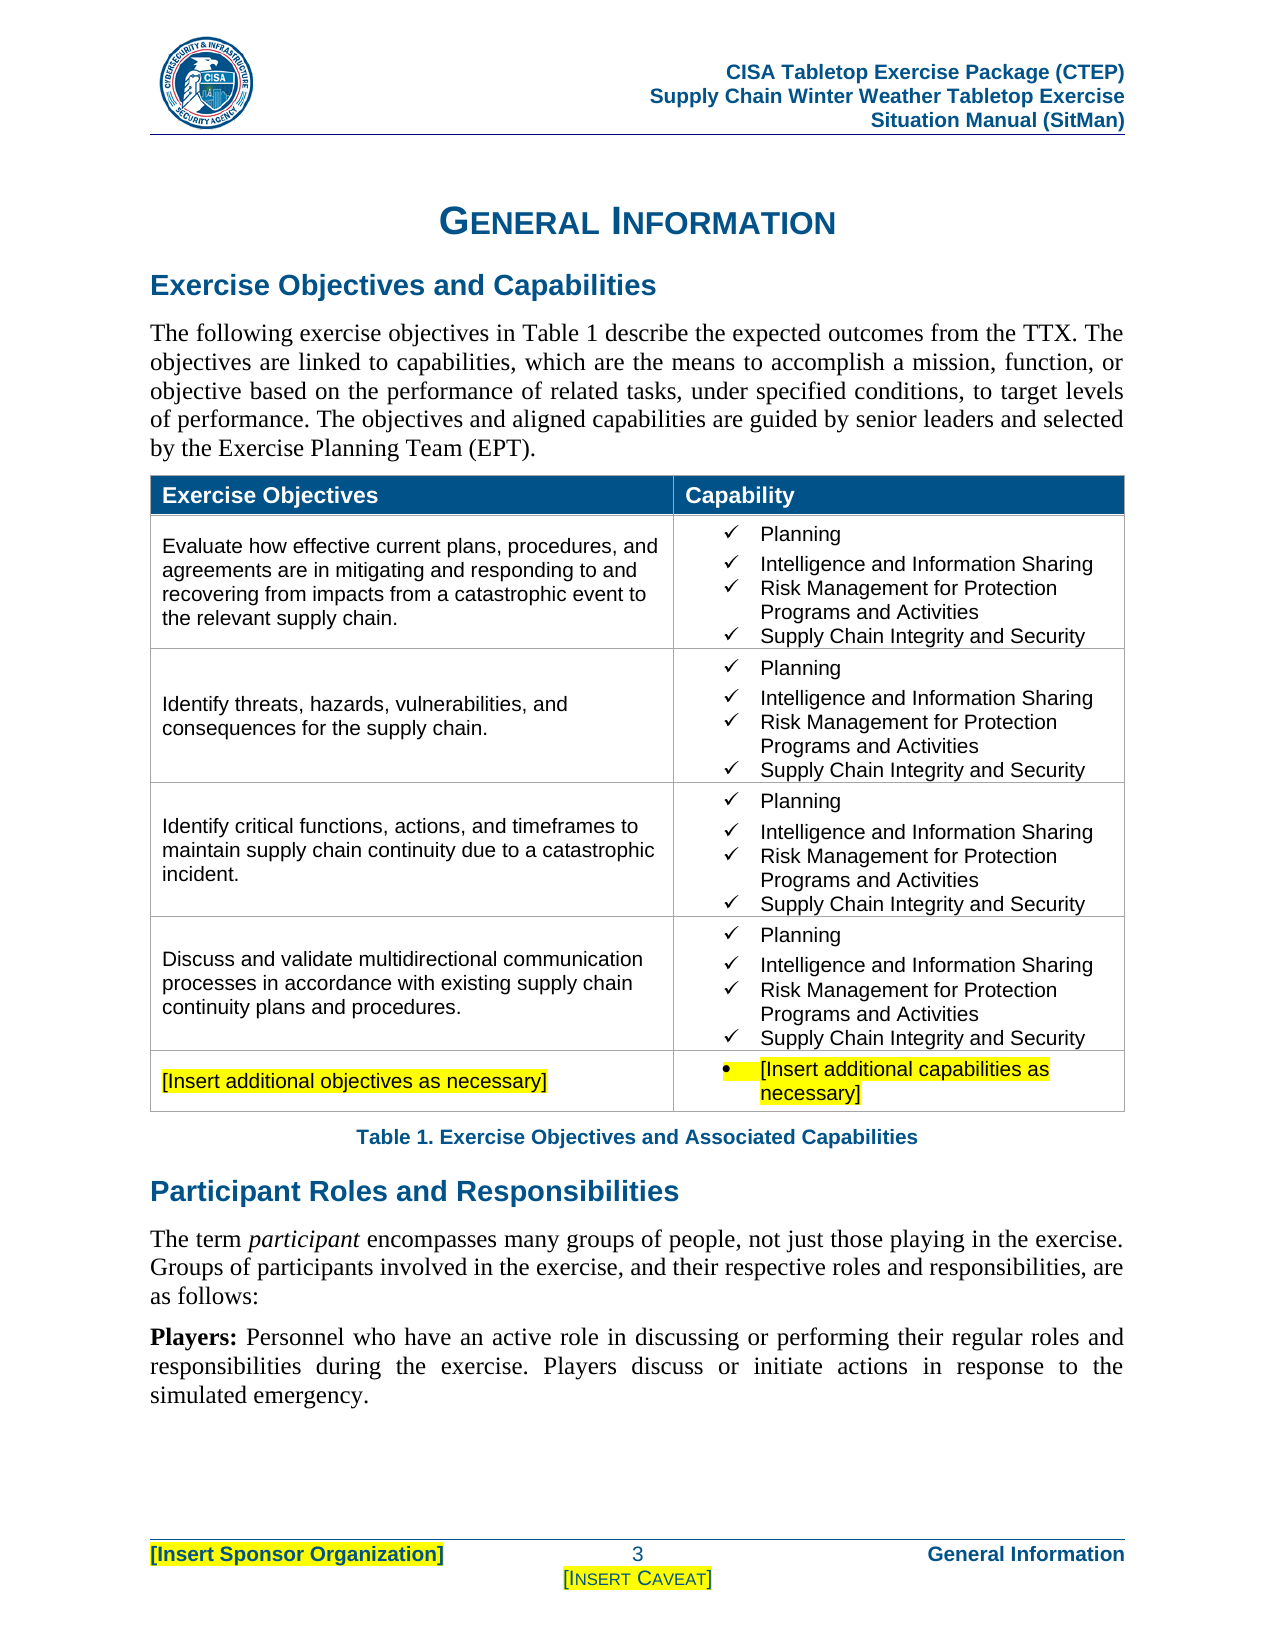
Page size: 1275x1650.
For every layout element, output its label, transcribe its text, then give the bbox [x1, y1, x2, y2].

text The following exercise objectives in Table 1 describe the expected outcomes from the TTX. The objectives are linked to capabilities, which are the means to accomplish a mission, function, or objective based on the performance of related tasks, under specified conditions, to target levels of performance. The objectives and aligned capabilities are guided by senior leaders and selected by the Exercise Planning Team (EPT). [150, 318, 1125, 462]
table_cell Discuss and validate multidirectional communication processes in accordance with existing supply chain continuity plans and procedures. [151, 917, 673, 1049]
subtitle General Information [150, 197, 1125, 243]
text Table 1. Exercise Objectives and Associated Capabilities [150, 1124, 1125, 1148]
table_cell Identify threats, hazards, vulnerabilities, and consequences for the supply chain. [151, 649, 673, 782]
picture [158, 35, 254, 130]
table_cell Evaluate how effective current plans, procedures, and agreements are in mitigating and responding to and recovering from impacts from a catastrophic event to the relevant supply chain. [151, 516, 673, 648]
table_cell [Insert additional capabilities as necessary] [674, 1051, 1124, 1111]
table_cell Planning Intelligence and Information Sharing Risk Management for Protection Programs and Activities Supply Chain Integrity and Security [674, 649, 1124, 782]
table_header Capability [674, 476, 1124, 514]
list Players: Personnel who have an active role in discussing or performing their regular roles and responsibilities during the exercise. Players discuss or initiate actions in response to the simulated emergency. [150, 1322, 1125, 1409]
table_cell Planning Intelligence and Information Sharing Risk Management for Protection Programs and Activities Supply Chain Integrity and Security [674, 917, 1124, 1049]
subtitle Exercise Objectives and Capabilities [150, 268, 1125, 302]
table_header Exercise Objectives [151, 476, 673, 514]
subtitle Participant Roles and Responsibilities [150, 1173, 1125, 1207]
table_cell Planning Intelligence and Information Sharing Risk Management for Protection Programs and Activities Supply Chain Integrity and Security [674, 516, 1124, 648]
text The term participant encompasses many groups of people, not just those playing in the exercise. Groups of participants involved in the exercise, and their respective roles and responsibilities, are as follows: [150, 1224, 1125, 1310]
table_cell Planning Intelligence and Information Sharing Risk Management for Protection Programs and Activities Supply Chain Integrity and Security [674, 783, 1124, 916]
table_cell [Insert additional objectives as necessary] [151, 1051, 673, 1111]
table_cell Identify critical functions, actions, and timeframes to maintain supply chain continuity due to a catastrophic incident. [151, 783, 673, 916]
